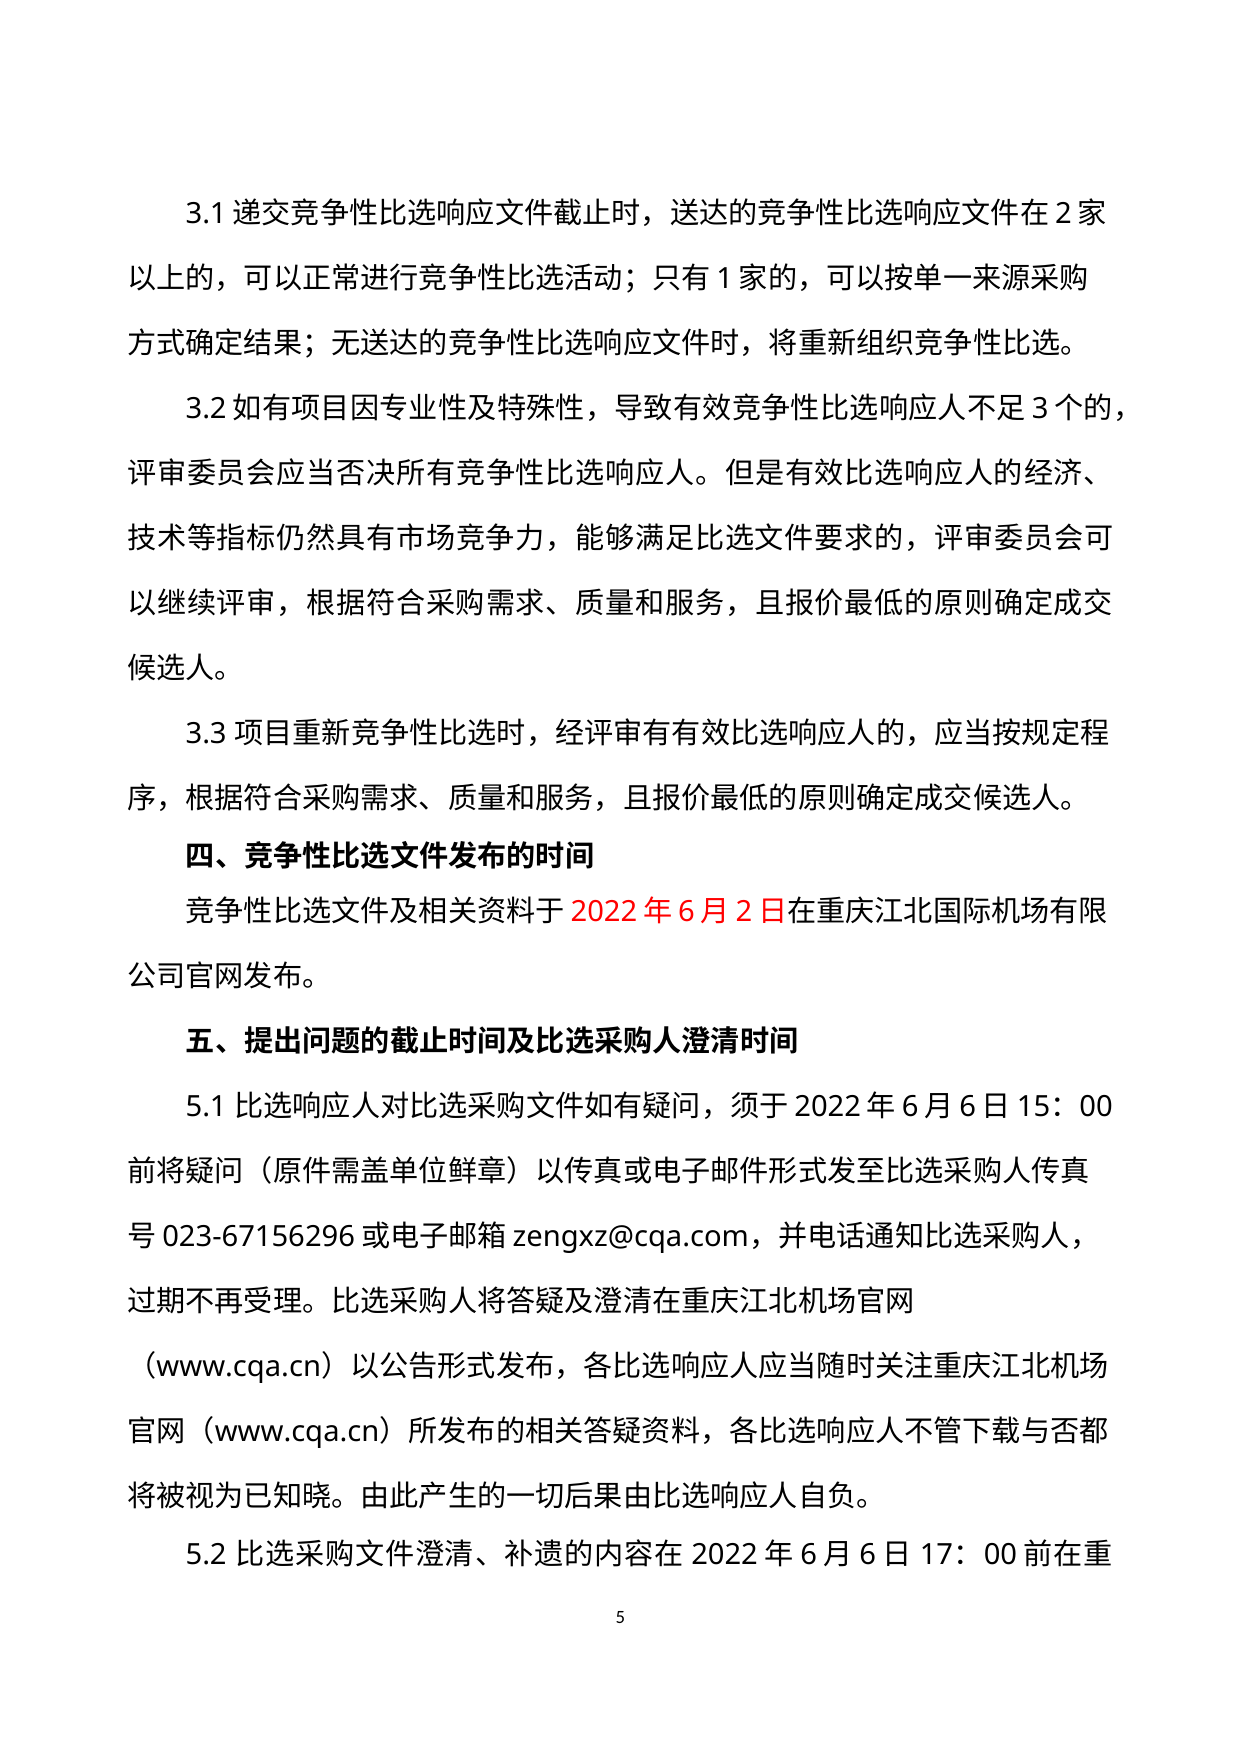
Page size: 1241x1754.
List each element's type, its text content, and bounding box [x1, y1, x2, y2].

text 五、提出问题的截止时间及比选采购人澄清时间 [127, 1006, 1113, 1071]
text 3.1递交竞争性比选响应文件截止时，送达的竞争性比选响应文件在2家以上的，可以正常进行竞争性比选活动；只有1家的，可以按单一来源采购方式确定结果；无送达的竞争性比选响应文件时，将重新组织竞争性比选。 [127, 178, 1113, 373]
text 竞争性比选文件及相关资料于2022年6月2日在重庆江北国际机场有限公司官网发布。 [127, 876, 1113, 1006]
text 3.2如有项目因专业性及特殊性，导致有效竞争性比选响应人不足3个的，评审委员会应当否决所有竞争性比选响应人。但是有效比选响应人的经济、技术等指标仍然具有市场竞争力，能够满足比选文件要求的，评审委员会可以继续评审，根据符合采购需求、质量和服务，且报价最低的原则确定成交候选人。 [127, 373, 1113, 698]
text 3.3 项目重新竞争性比选时，经评审有有效比选响应人的，应当按规定程序，根据符合采购需求、质量和服务，且报价最低的原则确定成交候选人。 [127, 698, 1113, 828]
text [127, 1526, 1113, 1574]
text 四、竞争性比选文件发布的时间 [127, 828, 1113, 876]
text 5.1 比选响应人对比选采购文件如有疑问，须于2022年6月6日15：00前将疑问（原件需盖单位鲜章）以传真或电子邮件形式发至比选采购人传真号023-67156296或电子邮箱zengxz@cqa.com，并电话通知比选采购人，过期不再受理。比选采购人将答疑及澄清在重庆江北机场官网（www.cqa.cn）以公告形式发布，各比选响应人应当随时关注重庆江北机场官网（www.cqa.cn）所发布的相关答疑资料，各比选响应人不管下载与否都将被视为已知晓。由此产生的一切后果由比选响应人自负。 [127, 1071, 1113, 1526]
